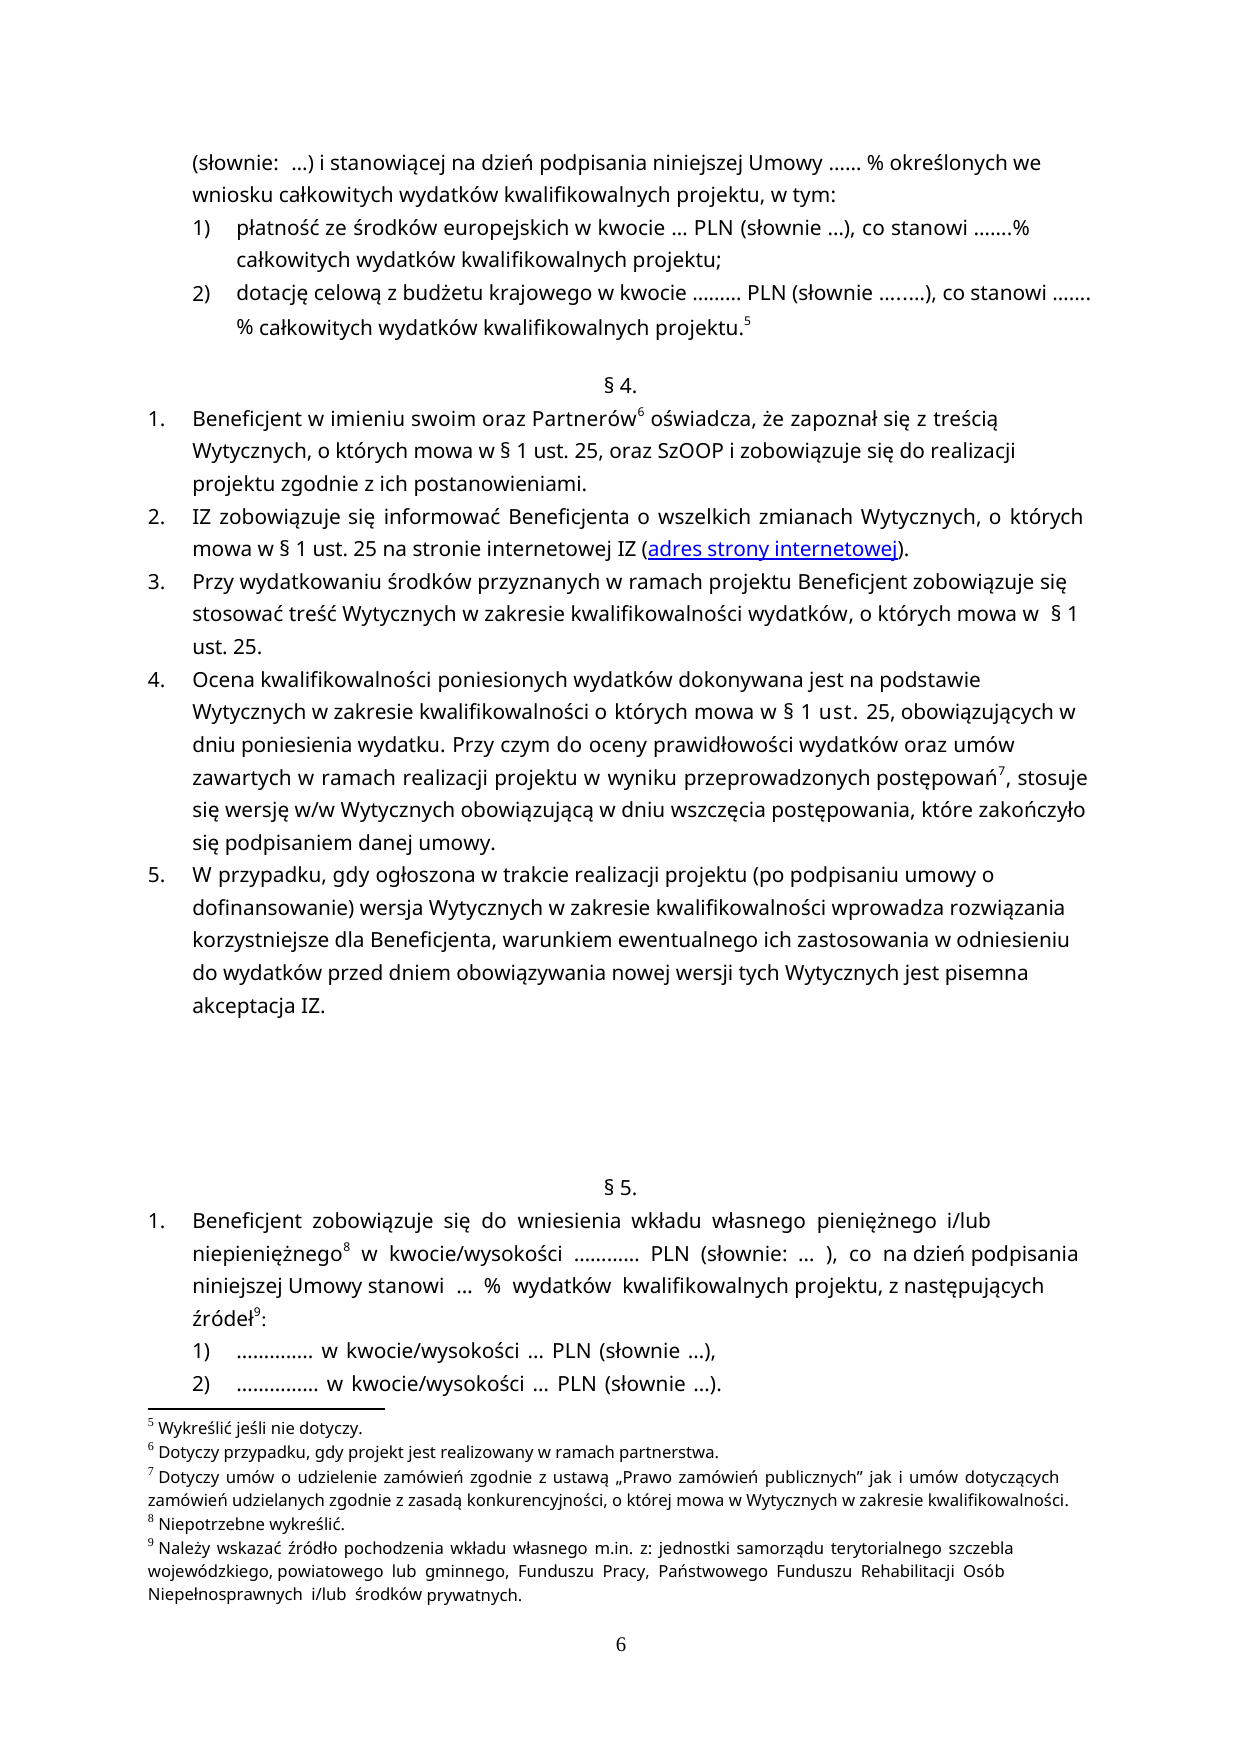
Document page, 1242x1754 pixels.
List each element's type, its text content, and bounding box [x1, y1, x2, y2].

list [148, 148, 1093, 209]
list Ocena kwalifikowalności poniesionych wydatków dokonywana jest na podstawie Wytycznych w zakresie kwalifikowalności o których mowa w § 1 ust. 25, obowiązujących w dniu poniesienia wydatku. Przy czym do oceny prawidłowości wydatków oraz umów zawartych w ramach realizacji projektu w wyniku przeprowadzonych postępowań, stosuje się wersję w/w Wytycznych obowiązującą w dniu wszczęcia postępowania, które zakończyło się podpisaniem danej umowy. [148, 665, 1093, 856]
text 2) …………… w kwocie/wysokości … PLN (słownie …). [192, 1369, 1093, 1397]
list W przypadku, gdy ogłoszona w trakcie realizacji projektu (po podpisaniu umowy o dofinansowanie) wersja Wytycznych w zakresie kwalifikowalności wprowadza rozwiązania korzystniejsze dla Beneficjenta, warunkiem ewentualnego ich zastosowania w odniesieniu do wydatków przed dniem obowiązywania nowej wersji tych Wytycznych jest pisemna akceptacja IZ. [148, 860, 1093, 1019]
list IZ zobowiązuje się informować Beneficjenta o wszelkich zmianach Wytycznych, o których mowa w § 1 ust. 25 na stronie internetowej IZ (adres strony internetowej). [148, 502, 1093, 563]
text § 4. [148, 371, 1093, 400]
text § 5. [148, 1173, 1093, 1202]
text 1) ………….. w kwocie/wysokości … PLN (słownie …), [192, 1336, 1093, 1365]
list Przy wydatkowaniu środków przyznanych w ramach projektu Beneficjent zobowiązuje się stosować treść Wytycznych w zakresie kwalifikowalności wydatków, o których mowa w § 1 ust. 25. [148, 567, 1093, 661]
list Beneficjent w imieniu swoim oraz Partnerów oświadcza, że zapoznał się z treścią Wytycznych, o których mowa w § 1 ust. 25, oraz SzOOP i zobowiązuje się do realizacji projektu zgodnie z ich postanowieniami. [148, 404, 1093, 498]
list Beneficjent zobowiązuje się do wniesienia wkładu własnego pieniężnego i/lub niepieniężnego w kwocie/wysokości ………… PLN (słownie: … ), co na dzień podpisania niniejszej Umowy stanowi … % wydatków kwalifikowalnych projektu, z następujących źródeł: [148, 1206, 1093, 1332]
text 2) dotację celową z budżetu krajowego w kwocie ……… PLN (słownie …..…), co stanowi …….% całkowitych wydatków kwalifikowalnych projektu. [192, 278, 1093, 342]
text 1) płatność ze środków europejskich w kwocie … PLN (słownie …), co stanowi …….% całkowitych wydatków kwalifikowalnych projektu; [192, 213, 1093, 274]
